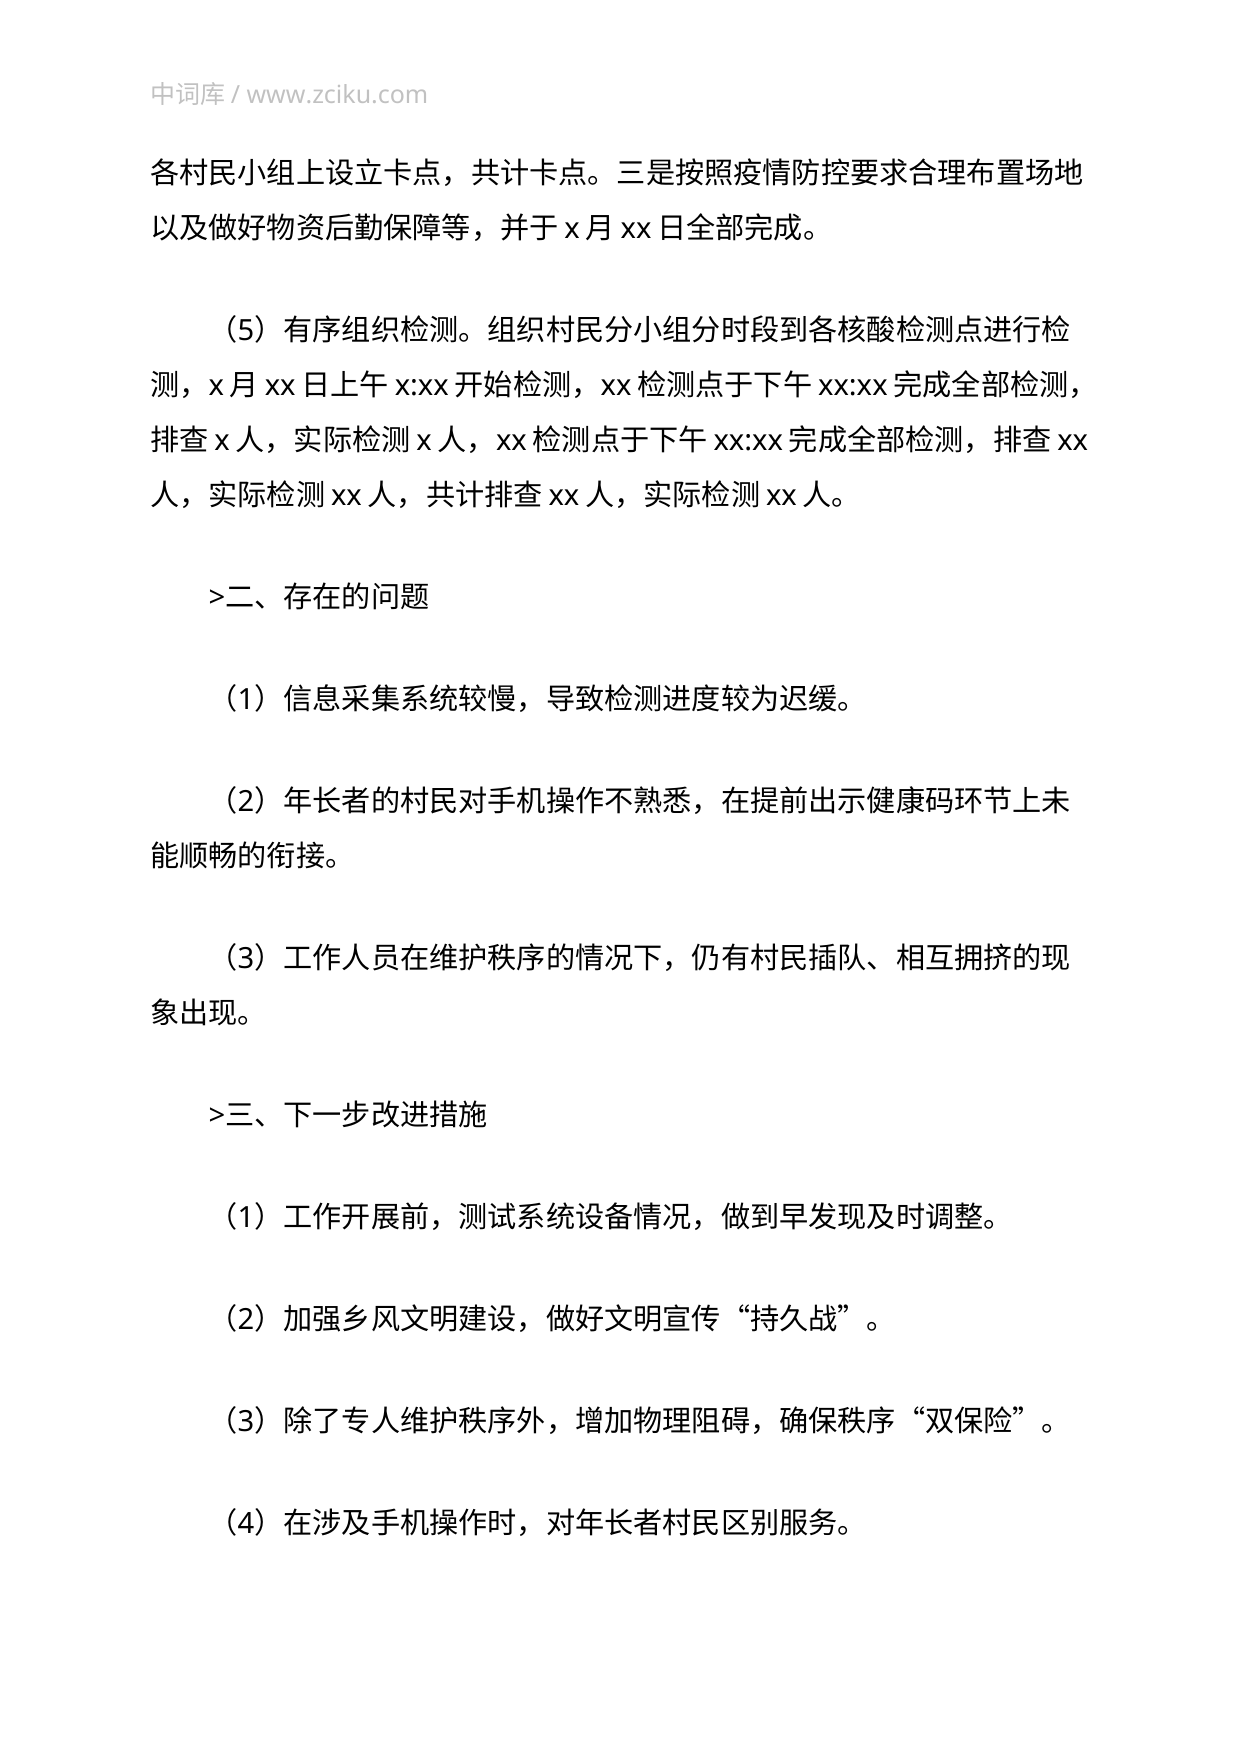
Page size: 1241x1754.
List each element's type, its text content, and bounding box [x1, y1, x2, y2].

text （4）在涉及手机操作时，对年长者村民区别服务。 [150, 1499, 1090, 1542]
text >二、存在的问题 [150, 574, 1090, 616]
text （2）年长者的村民对手机操作不熟悉，在提前出示健康码环节上未能顺畅的衔接。 [150, 778, 1090, 875]
text （2）加强乡风文明建设，做好文明宣传“持久战”。 [150, 1295, 1090, 1338]
text （5）有序组织检测。组织村民分小组分时段到各核酸检测点进行检测，x月xx日上午x:xx开始检测，xx检测点于下午xx:xx完成全部检测，排查x人，实际检测x人，xx检测点于下午xx:xx完成全部检测，排查xx人，实际检测xx人，共计排查xx人，实际检测xx人。 [150, 307, 1090, 514]
text （3）除了专人维护秩序外，增加物理阻碍，确保秩序“双保险”。 [150, 1397, 1090, 1440]
text >三、下一步改进措施 [150, 1091, 1090, 1134]
text （3）工作人员在维护秩序的情况下，仍有村民插队、相互拥挤的现象出现。 [150, 934, 1090, 1032]
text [150, 150, 1090, 247]
text （1）工作开展前，测试系统设备情况，做到早发现及时调整。 [150, 1193, 1090, 1236]
text （1）信息采集系统较慢，导致检测进度较为迟缓。 [150, 676, 1090, 718]
